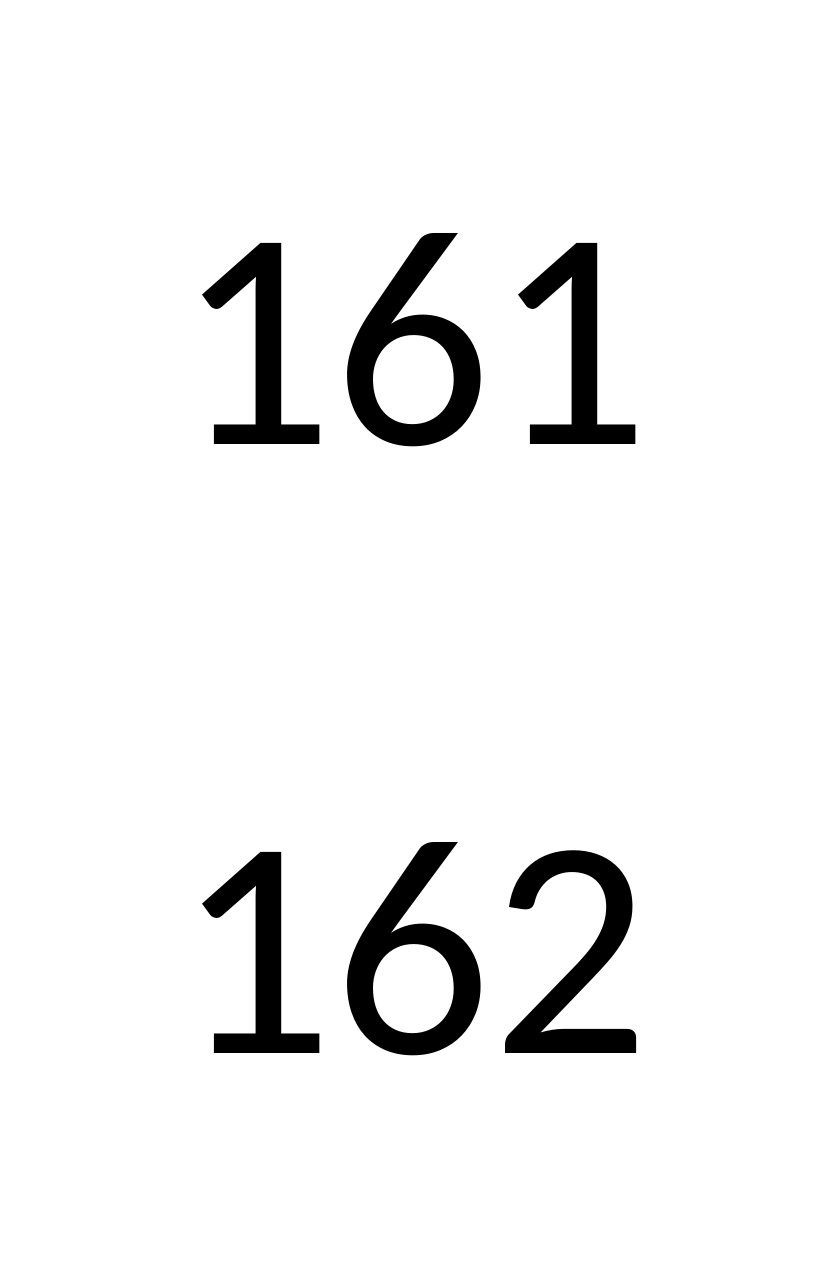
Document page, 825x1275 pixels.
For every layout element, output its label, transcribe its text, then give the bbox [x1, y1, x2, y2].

text 162 [75, 750, 750, 1132]
text 161 [75, 141, 750, 522]
